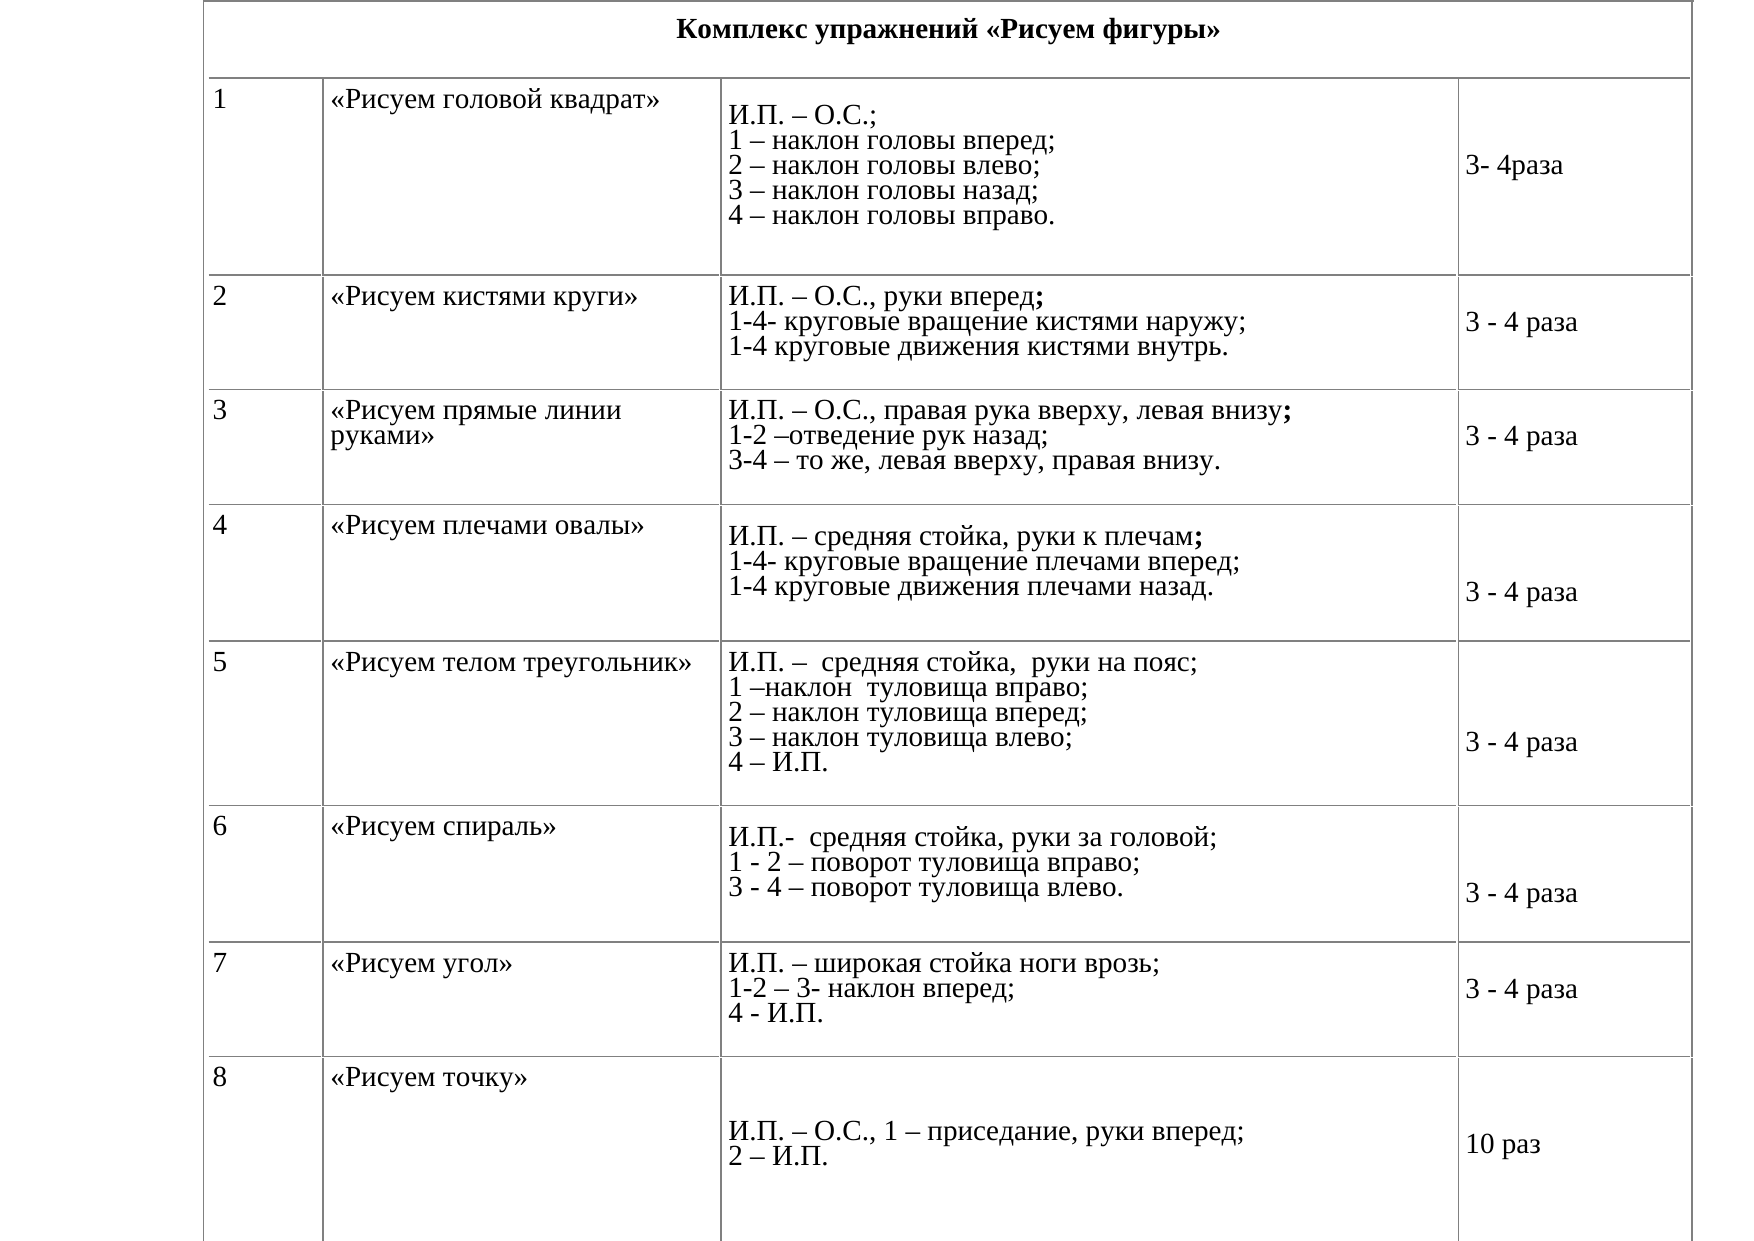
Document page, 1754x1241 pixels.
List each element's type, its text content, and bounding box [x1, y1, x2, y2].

table_cell «Рисуем спираль» [324, 808, 719, 941]
table_cell 7 [206, 941, 321, 1056]
table_cell «Рисуем головой квадрат» [324, 80, 719, 274]
table_cell 3 - 4 раза [1459, 274, 1692, 389]
table_cell 3 - 4 раза [1459, 504, 1692, 640]
table_cell «Рисуем прямые линии руками» [324, 392, 719, 503]
table_cell И.П. – широкая стойка ноги врозь; 1-2 – 3- наклон вперед; 4 - И.П. [722, 944, 1456, 1056]
table_cell И.П. – О.С., правая рука вверху, левая внизу; 1-2 –отведение рук назад; 3-4 – то же, левая вверху, правая внизу. [722, 392, 1456, 503]
table_cell 10 раз [1458, 1056, 1693, 1240]
table_cell 2 [206, 274, 321, 389]
table_cell И.П. – средняя стойка, руки на пояс; 1 –наклон туловища вправо; 2 – наклон туловища вперед; 3 – наклон туловища влево; 4 – И.П. [722, 643, 1456, 804]
table_cell 1 [206, 77, 321, 274]
table_cell «Рисуем телом треугольник» [324, 643, 719, 804]
table_cell 3 - 4 раза [1459, 640, 1691, 804]
table_cell 3- 4раза [1459, 77, 1691, 274]
table_cell «Рисуем плечами овалы» [324, 507, 719, 640]
table_cell «Рисуем угол» [324, 944, 719, 1056]
table_cell 3 - 4 раза [1459, 805, 1692, 941]
table_header Комплекс упражнений «Рисуем фигуры» [206, 3, 1691, 77]
table_cell 4 [206, 504, 321, 640]
table_cell 8 [204, 1056, 322, 1240]
table_cell И.П. – О.С.; 1 – наклон головы вперед; 2 – наклон головы влево; 3 – наклон головы назад; 4 – наклон головы вправо. [722, 80, 1456, 274]
table_cell 6 [206, 805, 321, 941]
table_cell «Рисуем кистями круги» [324, 278, 719, 389]
table_cell И.П. – О.С., руки вперед; 1-4- круговые вращение кистями наружу; 1-4 круговые движения кистями внутрь. [722, 278, 1456, 389]
table_cell 5 [206, 640, 321, 804]
table_cell «Рисуем точку» [324, 1059, 719, 1240]
table_cell И.П. – О.С., 1 – приседание, руки вперед; 2 – И.П. [722, 1059, 1456, 1240]
table_cell И.П.- средняя стойка, руки за головой; 1 - 2 – поворот туловища вправо; 3 - 4 – поворот туловища влево. [722, 808, 1456, 941]
table_cell 3 - 4 раза [1458, 389, 1693, 503]
table_cell И.П. – средняя стойка, руки к плечам; 1-4- круговые вращение плечами вперед; 1-4 круговые движения плечами назад. [722, 507, 1456, 640]
table_cell 3 [204, 389, 322, 503]
table_cell 3 - 4 раза [1459, 941, 1691, 1056]
